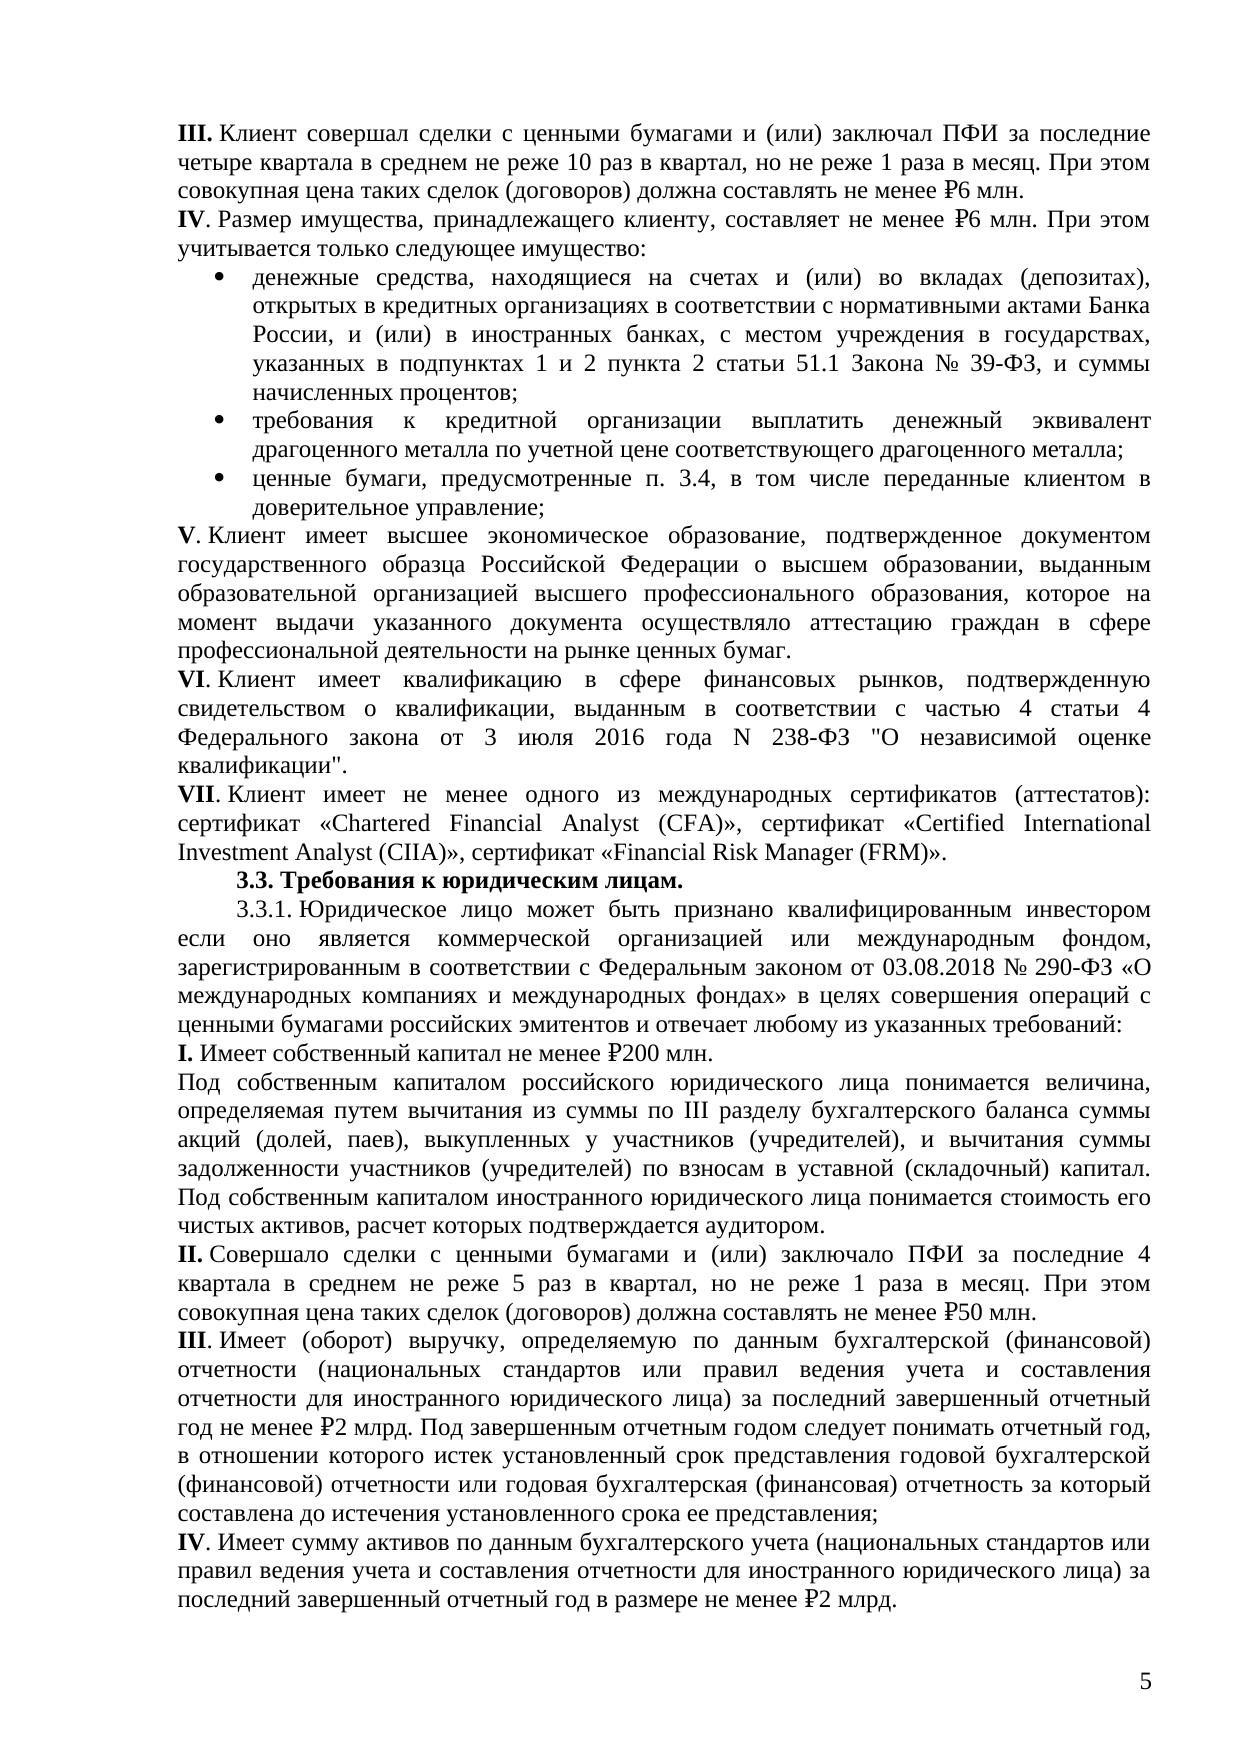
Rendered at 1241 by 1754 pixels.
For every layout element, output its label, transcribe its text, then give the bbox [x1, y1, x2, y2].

text VII. Клиент имеет не менее одного из международных сертификатов (аттестатов): сертификат «Chartered Financial Analyst (CFA)», сертификат «Certified International Investment Analyst (CIIA)», сертификат «Financial Risk Manager (FRM)». [177, 779, 1152, 866]
subtitle 3.3. Требования к юридическим лицам. [177, 866, 1152, 894]
text VI. Клиент имеет квалификацию в сфере финансовых рынков, подтвержденную свидетельством о квалификации, выданным в соответствии с частью 4 статьи 4 Федерального закона от 3 июля 2016 года N 238-ФЗ "О независимой оценке квалификации". [177, 664, 1152, 779]
list требования к кредитной организации выплатить денежный эквивалент драгоценного металла по учетной цене соответствующего драгоценного металла; [215, 406, 1152, 463]
text I. Имеет собственный капитал не менее ₽200 млн. [177, 1038, 1152, 1067]
text III. Имеет (оборот) выручку, определяемую по данным бухгалтерской (финансовой) отчетности (национальных стандартов или правил ведения учета и составления отчетности для иностранного юридического лица) за последний завершенный отчетный год не менее ₽2 млрд. Под завершенным отчетным годом следует понимать отчетный год, в отношении которого истек установленный срок представления годовой бухгалтерской (финансовой) отчетности или годовая бухгалтерская (финансовая) отчетность за который составлена до истечения установленного срока ее представления; [177, 1326, 1152, 1527]
text III. Клиент совершал сделки с ценными бумагами и (или) заключал ПФИ за последние четыре квартала в среднем не реже 10 раз в квартал, но не реже 1 раза в месяц. При этом совокупная цена таких сделок (договоров) должна составлять не менее ₽6 млн. [177, 118, 1152, 204]
text V. Клиент имеет высшее экономическое образование, подтвержденное документом государственного образца Российской Федерации о высшем образовании, выданным образовательной организацией высшего профессионального образования, которое на момент выдачи указанного документа осуществляло аттестацию граждан в сфере профессиональной деятельности на рынке ценных бумаг. [177, 521, 1152, 664]
text IV. Имеет сумму активов по данным бухгалтерского учета (национальных стандартов или правил ведения учета и составления отчетности для иностранного юридического лица) за последний завершенный отчетный год в размере не менее ₽2 млрд. [177, 1527, 1152, 1613]
text Под собственным капиталом российского юридического лица понимается величина, определяемая путем вычитания из суммы по III разделу бухгалтерского баланса суммы акций (долей, паев), выкупленных у участников (учредителей), и вычитания суммы задолженности участников (учредителей) по взносам в уставной (складочный) капитал. Под собственным капиталом иностранного юридического лица понимается стоимость его чистых активов, расчет которых подтверждается аудитором. [177, 1067, 1152, 1239]
list ценные бумаги, предусмотренные п. 3.4, в том числе переданные клиентом в доверительное управление; [215, 463, 1152, 521]
text 3.3.1. Юридическое лицо может быть признано квалифицированным инвестором если оно является коммерческой организацией или международным фондом, зарегистрированным в соответствии с Федеральным законом от 03.08.2018 № 290-ФЗ «О международных компаниях и международных фондах» в целях совершения операций с ценными бумагами российских эмитентов и отвечает любому из указанных требований: [177, 894, 1152, 1038]
list денежные средства, находящиеся на счетах и (или) во вкладах (депозитах), открытых в кредитных организациях в соответствии с нормативными актами Банка России, и (или) в иностранных банках, с местом учреждения в государствах, указанных в подпунктах 1 и 2 пункта 2 статьи 51.1 Закона № 39-ФЗ, и суммы начисленных процентов; [215, 262, 1152, 406]
text IV. Размер имущества, принадлежащего клиенту, составляет не менее ₽6 млн. При этом учитывается только следующее имущество: [177, 204, 1152, 262]
text II. Совершало сделки с ценными бумагами и (или) заключало ПФИ за последние 4 квартала в среднем не реже 5 раз в квартал, но не реже 1 раза в месяц. При этом совокупная цена таких сделок (договоров) должна составлять не менее ₽50 млн. [177, 1239, 1152, 1326]
